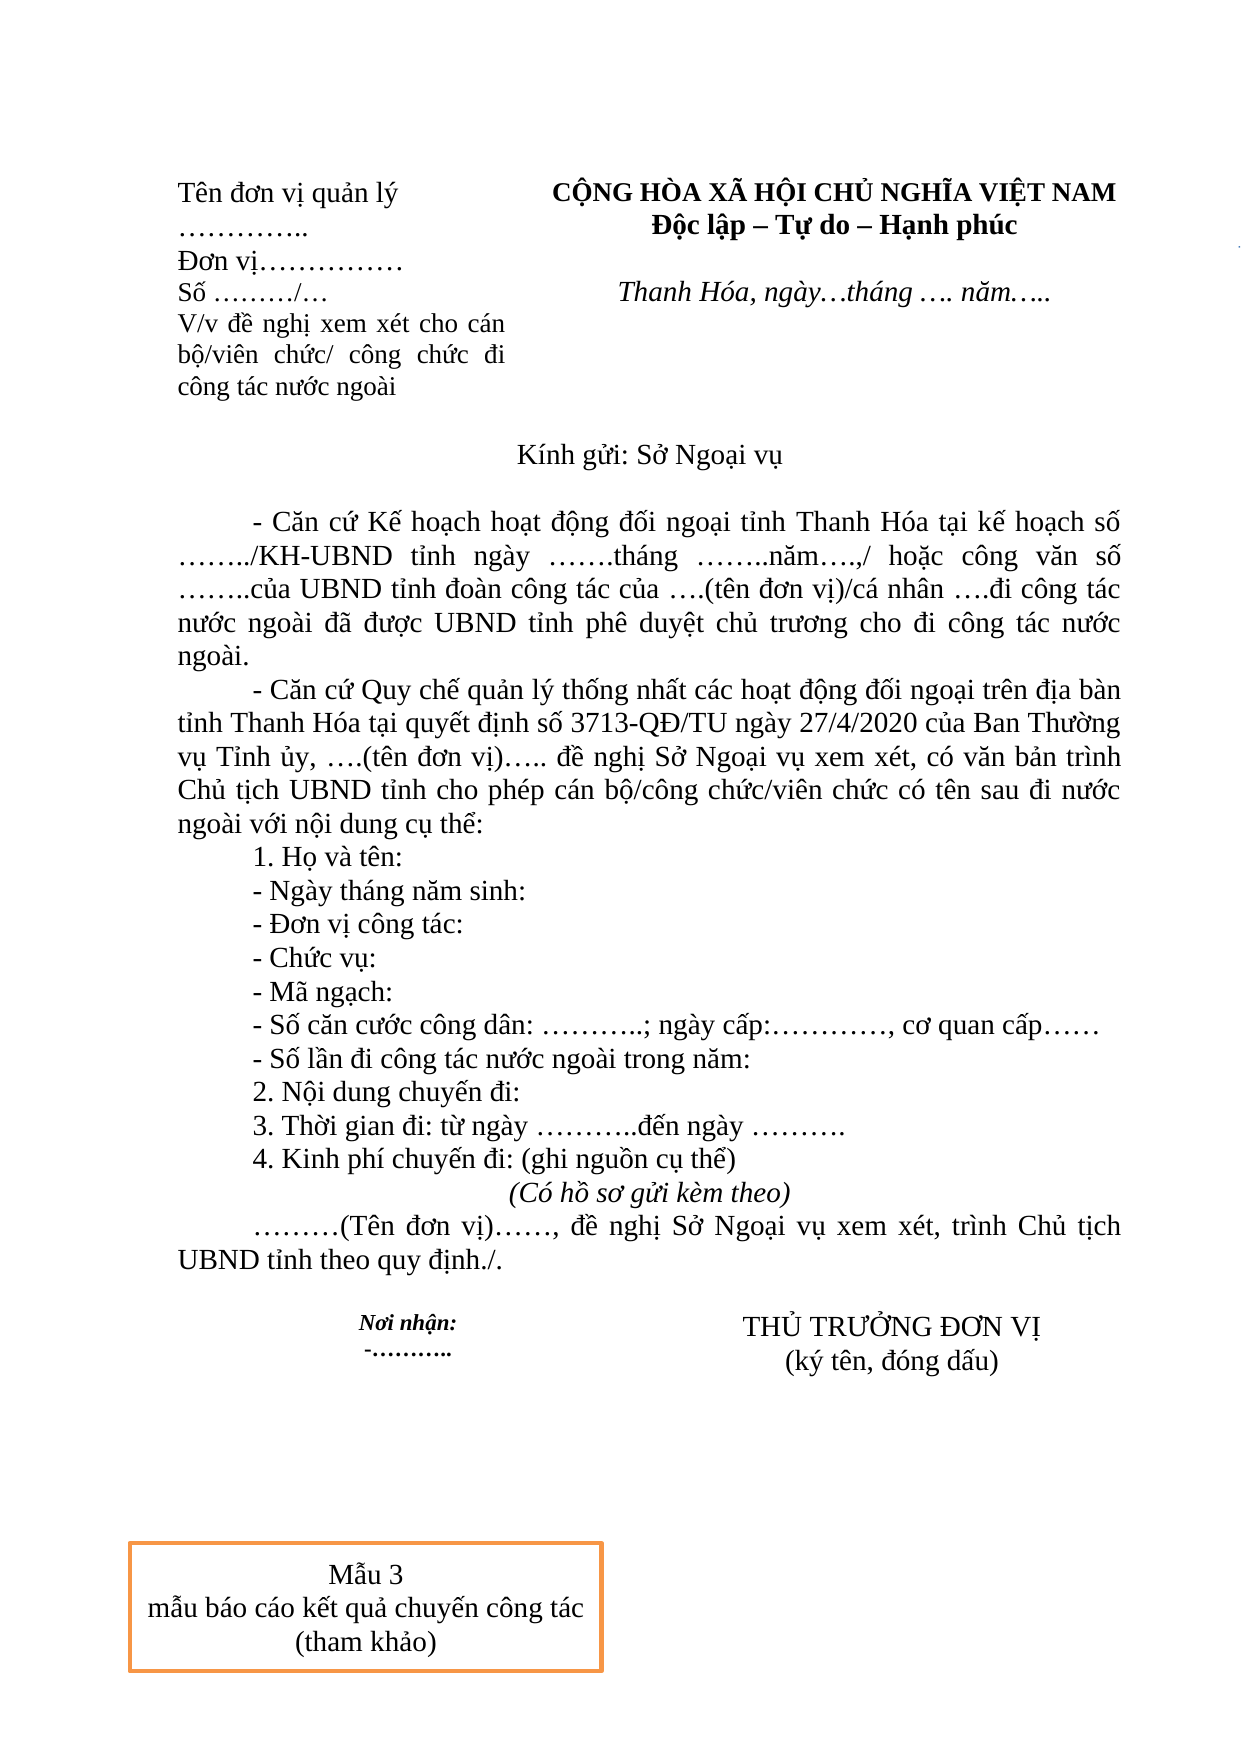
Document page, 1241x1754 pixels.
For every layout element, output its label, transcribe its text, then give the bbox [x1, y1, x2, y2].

text 3. Thời gian đi: từ ngày ………..đến ngày ………. [177, 1108, 1122, 1141]
table_header CỘNG HÒA XÃ HỘI CHỦ NGHĨA VIỆT NAM Độc lập – Tự do – Hạnh phúc Thanh Hóa, ngày…tháng …. năm….. [517, 176, 1152, 437]
text 4. Kinh phí chuyến đi: (ghi nguồn cụ thể) [177, 1141, 1122, 1175]
text - Căn cứ Quy chế quản lý thống nhất các hoạt động đối ngoại trên địa bàn tỉnh Thanh Hóa tại quyết định số 3713-QĐ/TU ngày 27/4/2020 của Ban Thường vụ Tỉnh ủy, ….(tên đơn vị)….. đề nghị Sở Ngoại vụ xem xét, có văn bản trình Chủ tịch UBND tỉnh cho phép cán bộ/công chức/viên chức có tên sau đi nước ngoài với nội dung cụ thể: [177, 672, 1122, 839]
text 1. Họ và tên: [177, 839, 1122, 873]
text - Số lần đi công tác nước ngoài trong năm: [177, 1041, 1122, 1074]
text - Đơn vị công tác: [177, 907, 1122, 940]
table_header THỦ TRƯỞNG ĐƠN VỊ (ký tên, đóng dấu) [650, 1309, 1133, 1422]
text - Chức vụ: [177, 940, 1122, 974]
text - Căn cứ Kế hoạch hoạt động đối ngoại tỉnh Thanh Hóa tại kế hoạch số ……../KH-UBND tỉnh ngày …….tháng ……..năm….,/ hoặc công văn số ……..của UBND tỉnh đoàn công tác của ….(tên đơn vị)/cá nhân ….đi công tác nước ngoài đã được UBND tỉnh phê duyệt chủ trương cho đi công tác nước ngoài. [177, 504, 1122, 672]
text (Có hồ sơ gửi kèm theo) [177, 1175, 1122, 1208]
text - Ngày tháng năm sinh: [177, 873, 1122, 907]
table_header Tên đơn vị quản lý ………….. Đơn vị…………… Số ………/… V/v đề nghị xem xét cho cán bộ/viên chức/ công chức đi công tác nước ngoài [166, 176, 517, 437]
text ………(Tên đơn vị)……, đề nghị Sở Ngoại vụ xem xét, trình Chủ tịch UBND tỉnh theo quy định./. [177, 1208, 1122, 1276]
text - Mã ngạch: [177, 974, 1122, 1007]
text - Số căn cước công dân: ………..; ngày cấp:…………, cơ quan cấp…… [177, 1007, 1122, 1041]
text 2. Nội dung chuyến đi: [177, 1074, 1122, 1108]
text Kính gửi: Sở Ngoại vụ [177, 437, 1122, 471]
table_header Nơi nhận: -……….. [166, 1309, 650, 1422]
